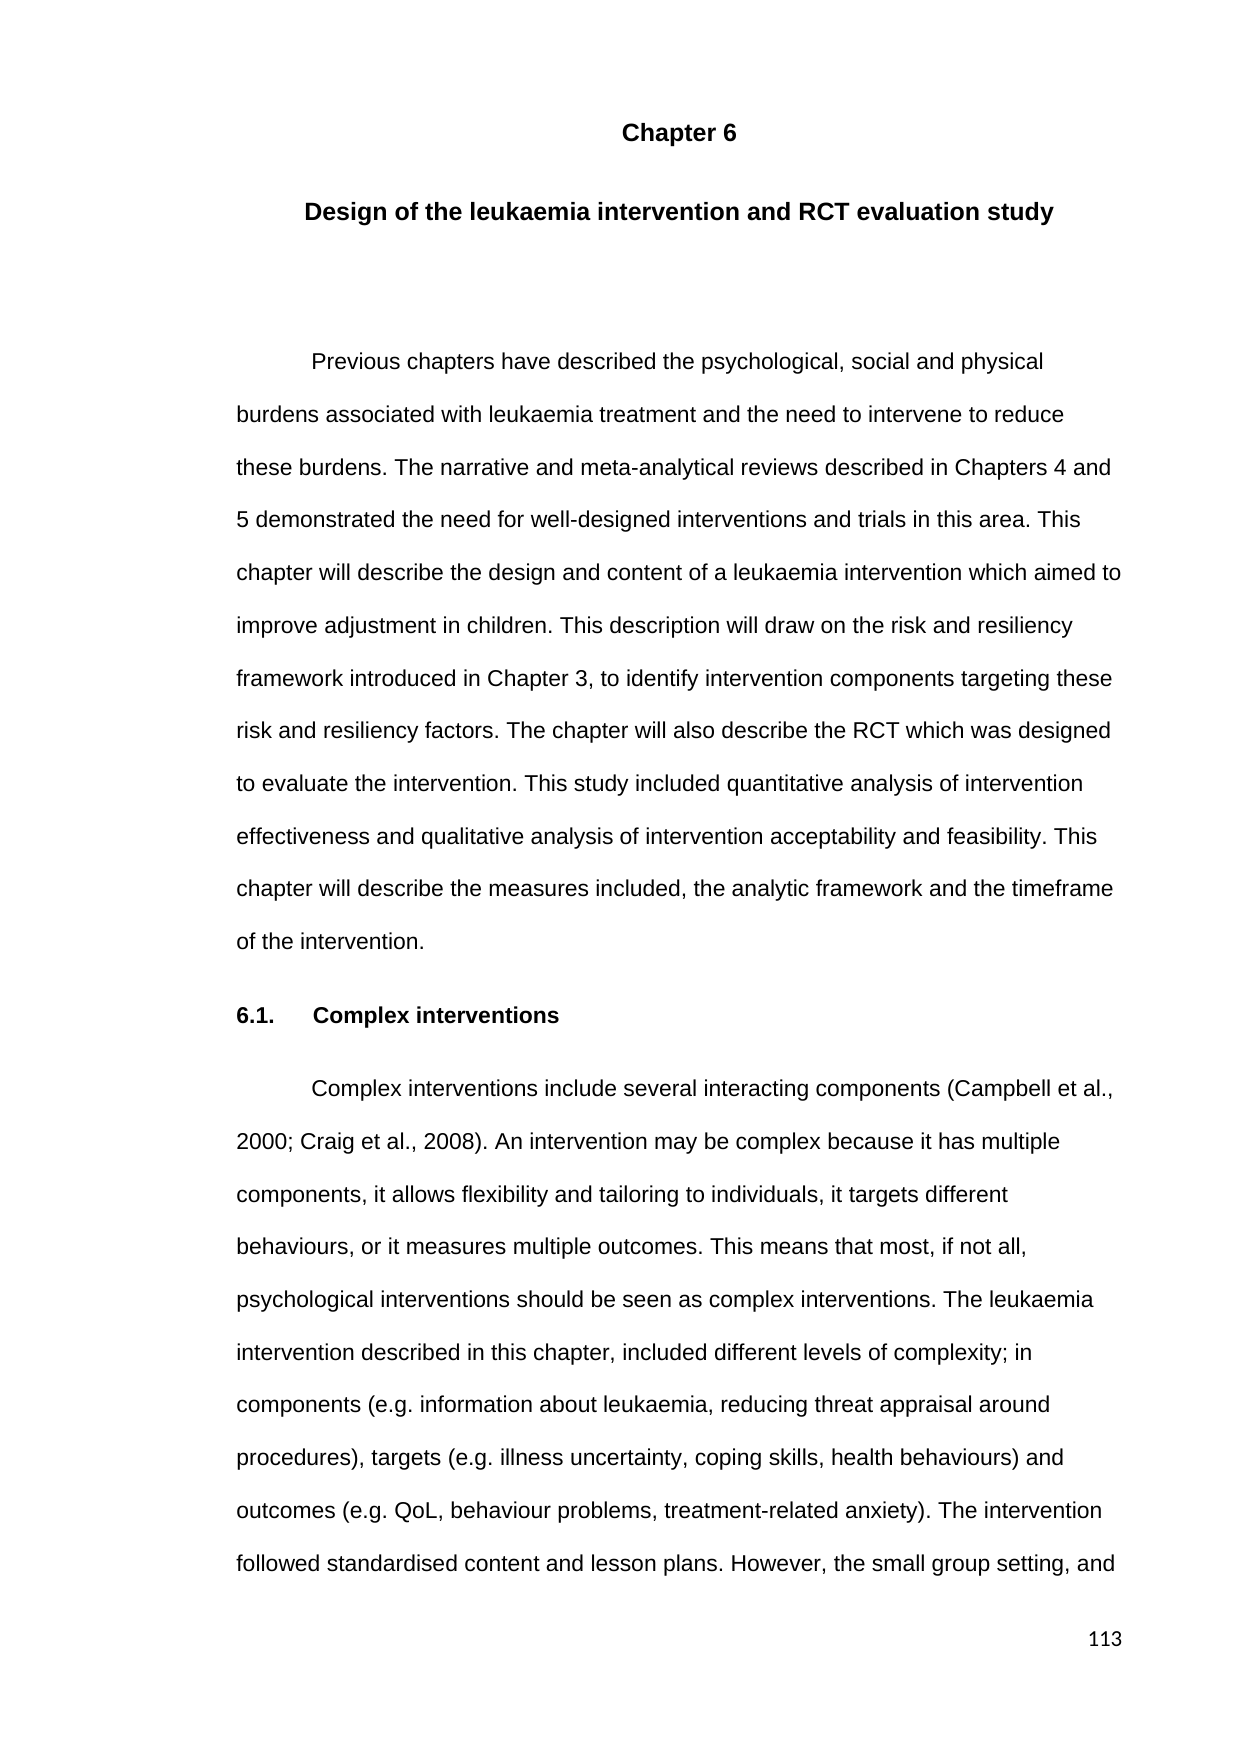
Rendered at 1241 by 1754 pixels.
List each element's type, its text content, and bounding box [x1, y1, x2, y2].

text Chapter 6 [236, 118, 1122, 147]
text Design of the leukaemia intervention and RCT evaluation study [236, 196, 1122, 225]
text Previous chapters have described the psychological, social and physical burdens associated with leukaemia treatment and the need to intervene to reduce these burdens. The narrative and meta-analytical reviews described in Chapters 4 and 5 demonstrated the need for well-designed interventions and trials in this area. This chapter will describe the design and content of a leukaemia intervention which aimed to improve adjustment in children. This description will draw on the risk and resiliency framework introduced in Chapter 3, to identify intervention components targeting these risk and resiliency factors. The chapter will also describe the RCT which was designed to evaluate the intervention. This study included quantitative analysis of intervention effectiveness and qualitative analysis of intervention acceptability and feasibility. This chapter will describe the measures included, the analytic framework and the timeframe of the intervention. [236, 348, 1122, 954]
text 6.1. Complex interventions [236, 1002, 1122, 1028]
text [236, 1075, 1122, 1576]
